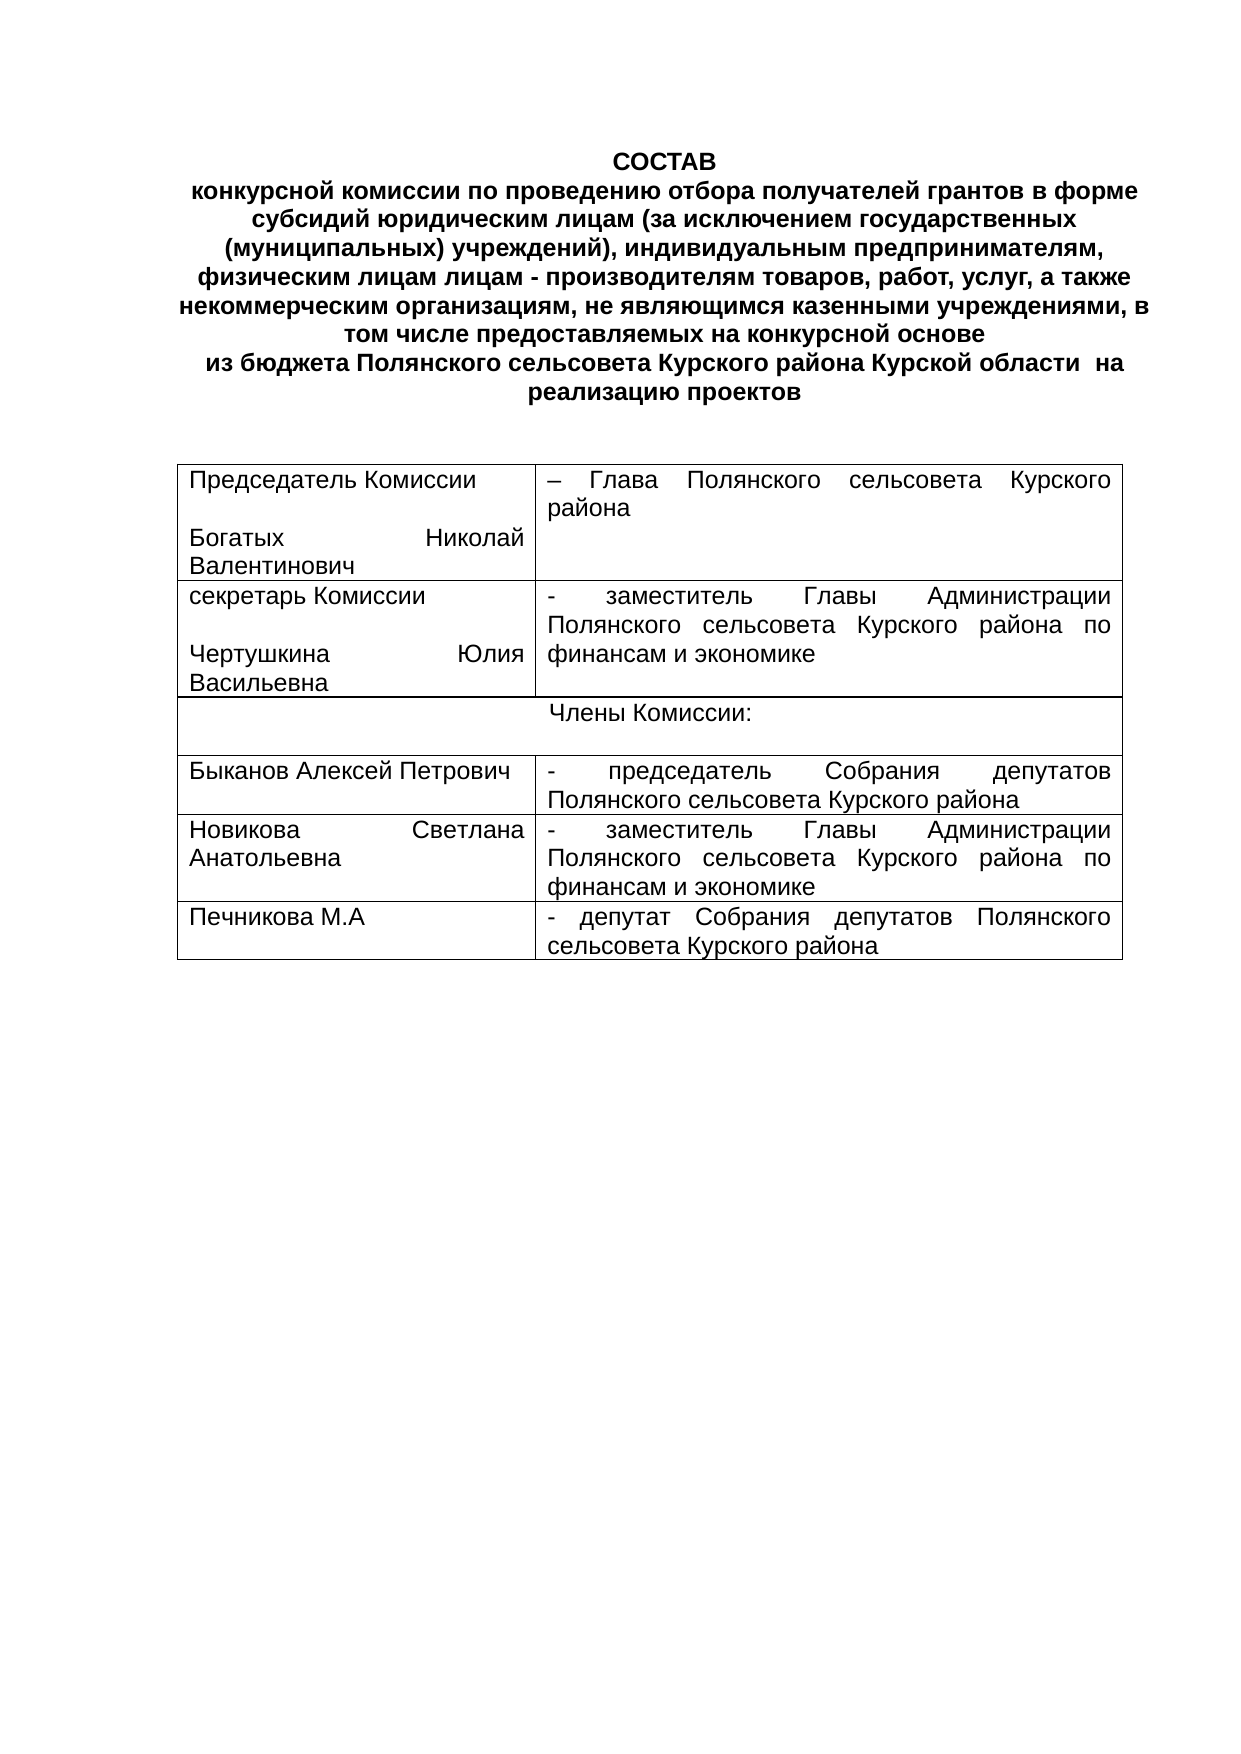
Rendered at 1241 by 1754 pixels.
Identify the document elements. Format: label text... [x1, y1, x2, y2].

table_header – Глава Полянского сельсовета Курского района [536, 465, 1122, 580]
table_cell - заместитель Главы Администрации Полянского сельсовета Курского района по финансам и экономике [536, 581, 1122, 696]
table_cell - депутат Собрания депутатов Полянского сельсовета Курского района [536, 902, 1122, 959]
text из бюджета Полянского сельсовета Курского района Курской области на реализацию проектов [177, 348, 1152, 406]
table_header Председатель Комиссии Богатых Николай Валентинович [178, 465, 535, 580]
table_cell - заместитель Главы Администрации Полянского сельсовета Курского района по финансам и экономике [536, 815, 1122, 901]
table_cell Члены Комиссии: [178, 698, 1122, 755]
table_cell секретарь Комиссии Чертушкина Юлия Васильевна [178, 581, 535, 696]
table_cell Печникова М.А [178, 902, 535, 959]
table_cell Новикова Светлана Анатольевна [178, 815, 535, 901]
text конкурсной комиссии по проведению отбора получателей грантов в форме субсидий юридическим лицам (за исключением государственных (муниципальных) учреждений), индивидуальным предпринимателям, физическим лицам лицам - производителям товаров, работ, услуг, а также некоммерческим организациям, не являющимся казенными учреждениями, в том числе предоставляемых на конкурсной основе [177, 176, 1152, 348]
table_cell Быканов Алексей Петрович [178, 756, 535, 813]
text СОСТАВ [177, 147, 1152, 176]
table_cell - председатель Собрания депутатов Полянского сельсовета Курского района [536, 756, 1122, 813]
